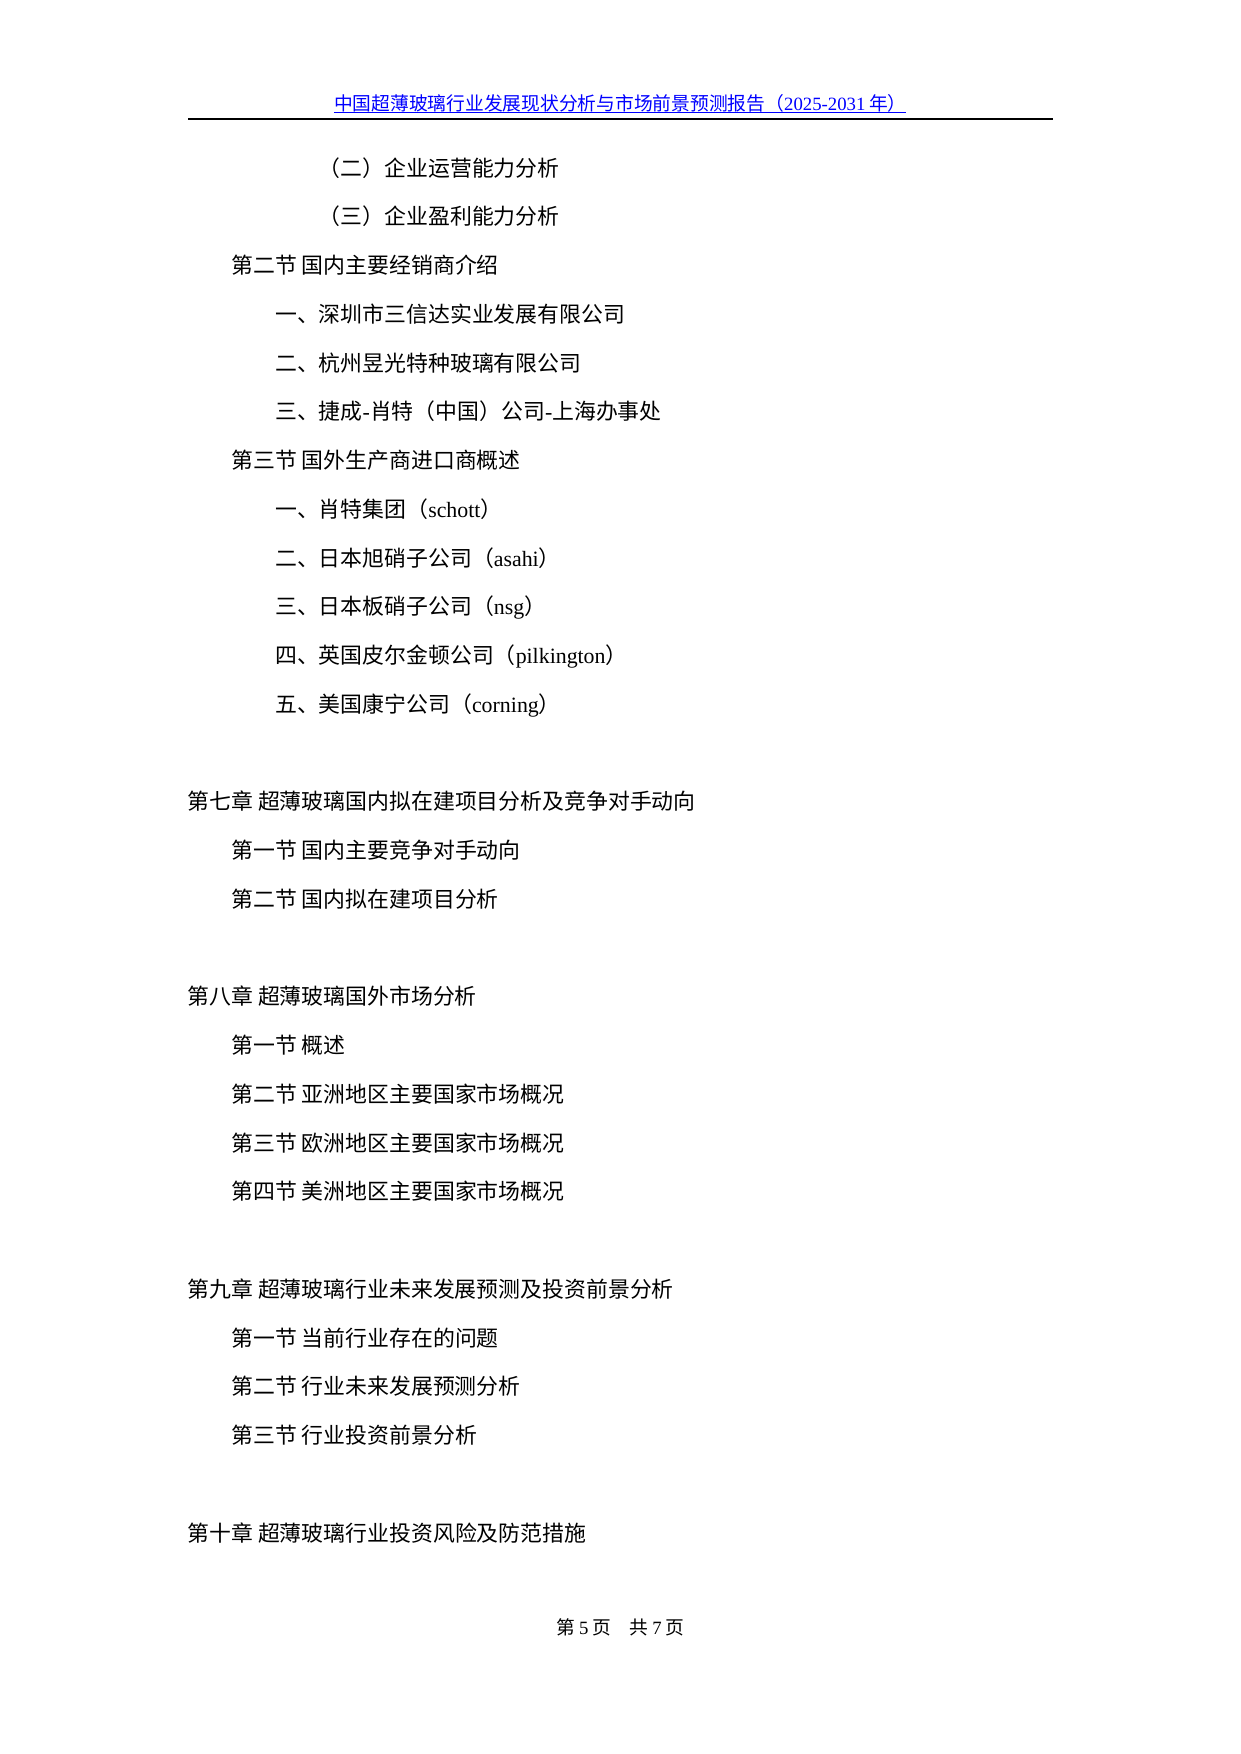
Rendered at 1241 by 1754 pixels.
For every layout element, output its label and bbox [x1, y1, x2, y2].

text [187, 150, 1053, 1548]
